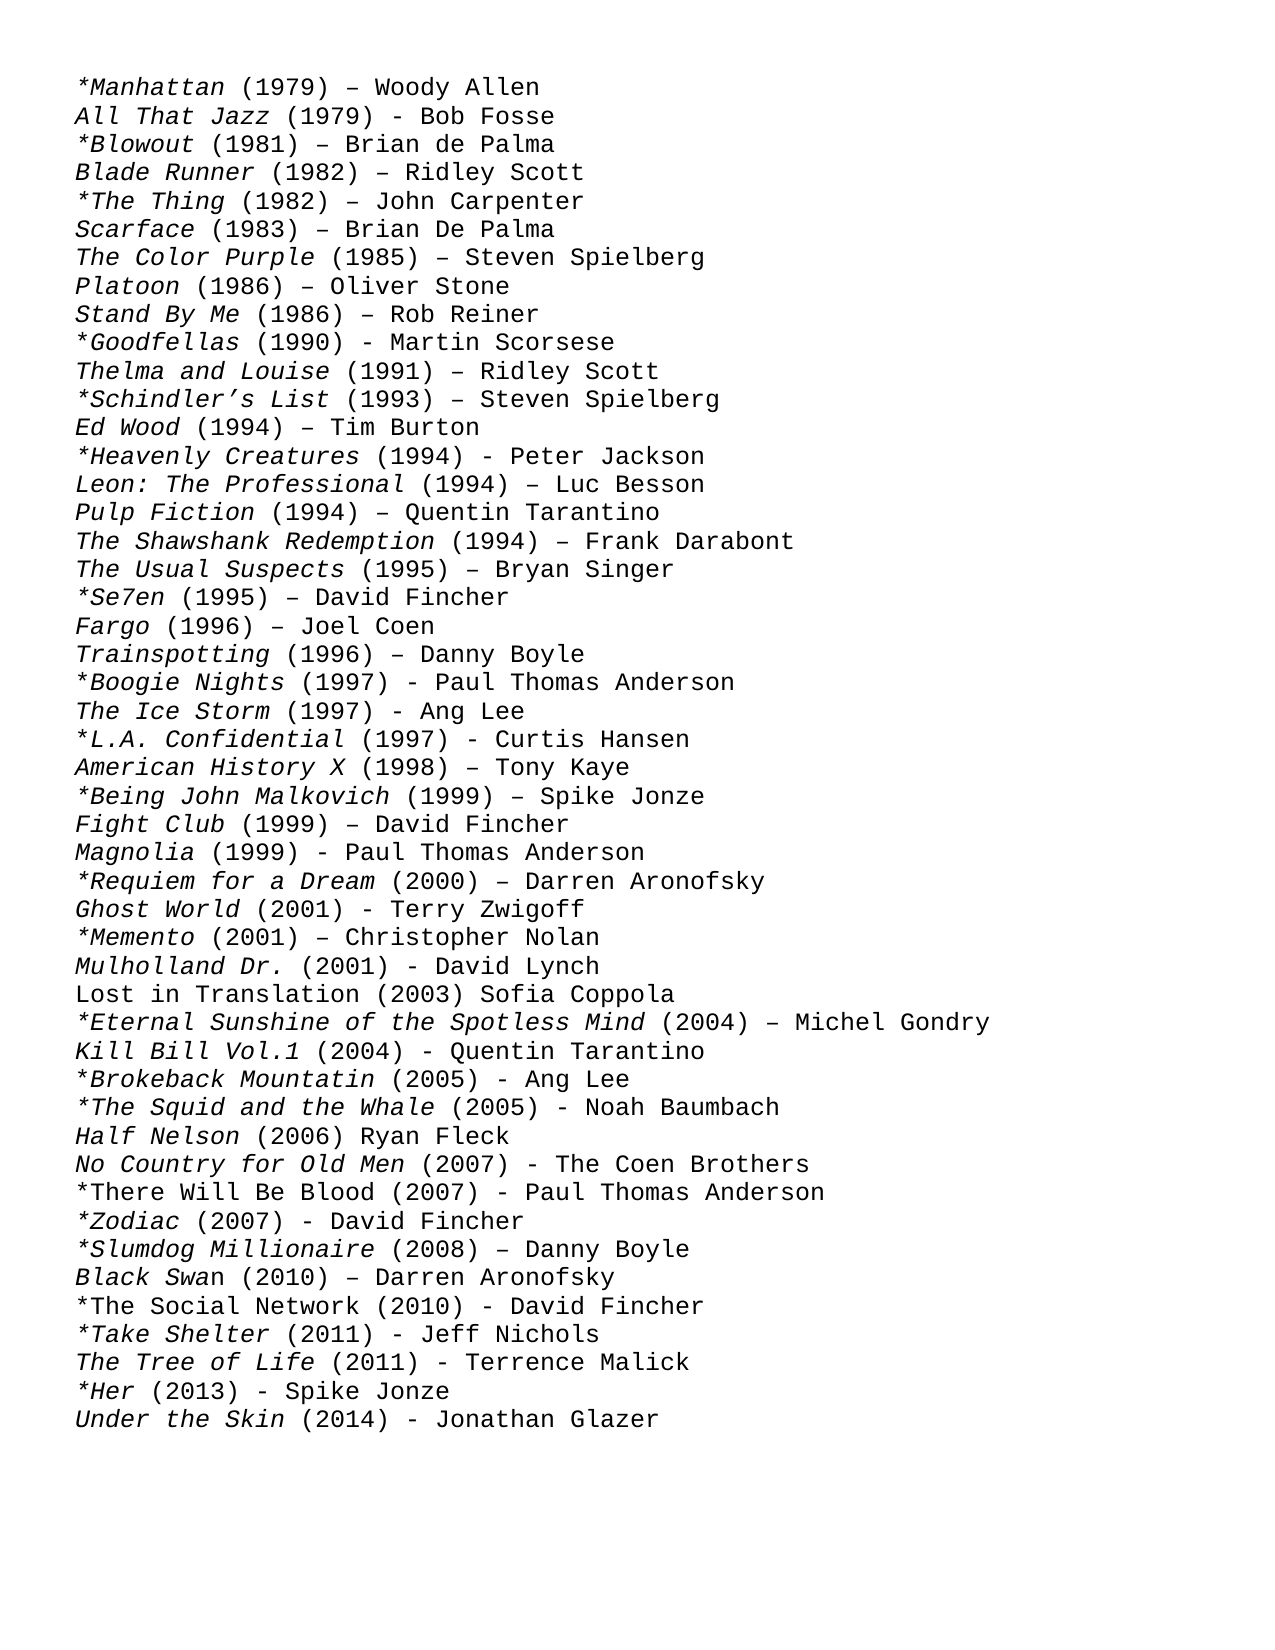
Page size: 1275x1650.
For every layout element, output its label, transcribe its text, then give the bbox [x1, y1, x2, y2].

text Leon: The Professional (1994) – Luc Besson [75, 472, 1200, 500]
text Mulholland Dr. (2001) - David Lynch [75, 953, 1200, 982]
text *Heavenly Creatures (1994) - Peter Jackson [75, 443, 1200, 472]
text American History X (1998) – Tony Kaye [75, 755, 1200, 783]
text Stand By Me (1986) – Rob Reiner [75, 302, 1200, 330]
text Platoon (1986) – Oliver Stone [75, 273, 1200, 302]
text *Being John Malkovich (1999) – Spike Jonze [75, 783, 1200, 812]
text Fargo (1996) – Joel Coen [75, 613, 1200, 642]
text No Country for Old Men (2007) - The Coen Brothers [75, 1152, 1200, 1180]
text *Zodiac (2007) - David Fincher [75, 1208, 1200, 1237]
text The Usual Suspects (1995) – Bryan Singer [75, 557, 1200, 585]
text *Se7en (1995) – David Fincher [75, 585, 1200, 613]
text *The Squid and the Whale (2005) - Noah Baumbach [75, 1095, 1200, 1123]
text Kill Bill Vol.1 (2004) - Quentin Tarantino [75, 1038, 1200, 1067]
text *Requiem for a Dream (2000) – Darren Aronofsky [75, 868, 1200, 897]
text *Boogie Nights (1997) - Paul Thomas Anderson [75, 670, 1200, 698]
text *The Thing (1982) – John Carpenter [75, 188, 1200, 217]
text *The Social Network (2010) - David Fincher [75, 1293, 1200, 1322]
text Trainspotting (1996) – Danny Boyle [75, 642, 1200, 670]
text Ed Wood (1994) – Tim Burton [75, 415, 1200, 443]
text Blade Runner (1982) – Ridley Scott [75, 160, 1200, 188]
text The Ice Storm (1997) - Ang Lee [75, 698, 1200, 727]
text *Brokeback Mountatin (2005) - Ang Lee [75, 1067, 1200, 1095]
text *Eternal Sunshine of the Spotless Mind (2004) – Michel Gondry [75, 1010, 1200, 1038]
text *Memento (2001) – Christopher Nolan [75, 925, 1200, 953]
text *Schindler’s List (1993) – Steven Spielberg [75, 387, 1200, 415]
text Black Swan (2010) – Darren Aronofsky [75, 1265, 1200, 1293]
text Fight Club (1999) – David Fincher [75, 812, 1200, 840]
text *There Will Be Blood (2007) - Paul Thomas Anderson [75, 1180, 1200, 1208]
text All That Jazz (1979) - Bob Fosse [75, 103, 1200, 132]
text Thelma and Louise (1991) – Ridley Scott [75, 358, 1200, 387]
text *Blowout (1981) – Brian de Palma [75, 132, 1200, 160]
text Under the Skin (2014) - Jonathan Glazer [75, 1407, 1200, 1435]
text Magnolia (1999) - Paul Thomas Anderson [75, 840, 1200, 868]
text Half Nelson (2006) Ryan Fleck [75, 1123, 1200, 1152]
text *Her (2013) - Spike Jonze [75, 1378, 1200, 1407]
text The Shawshank Redemption (1994) – Frank Darabont [75, 528, 1200, 557]
text The Tree of Life (2011) - Terrence Malick [75, 1350, 1200, 1378]
text Pulp Fiction (1994) – Quentin Tarantino [75, 500, 1200, 528]
text *Manhattan (1979) – Woody Allen [75, 75, 1200, 103]
text Ghost World (2001) - Terry Zwigoff [75, 897, 1200, 925]
text *Slumdog Millionaire (2008) – Danny Boyle [75, 1237, 1200, 1265]
text *Goodfellas (1990) - Martin Scorsese [75, 330, 1200, 358]
text *Take Shelter (2011) - Jeff Nichols [75, 1322, 1200, 1350]
text Scarface (1983) – Brian De Palma [75, 217, 1200, 245]
text The Color Purple (1985) – Steven Spielberg [75, 245, 1200, 273]
text *L.A. Confidential (1997) - Curtis Hansen [75, 727, 1200, 755]
text Lost in Translation (2003) Sofia Coppola [75, 982, 1200, 1010]
